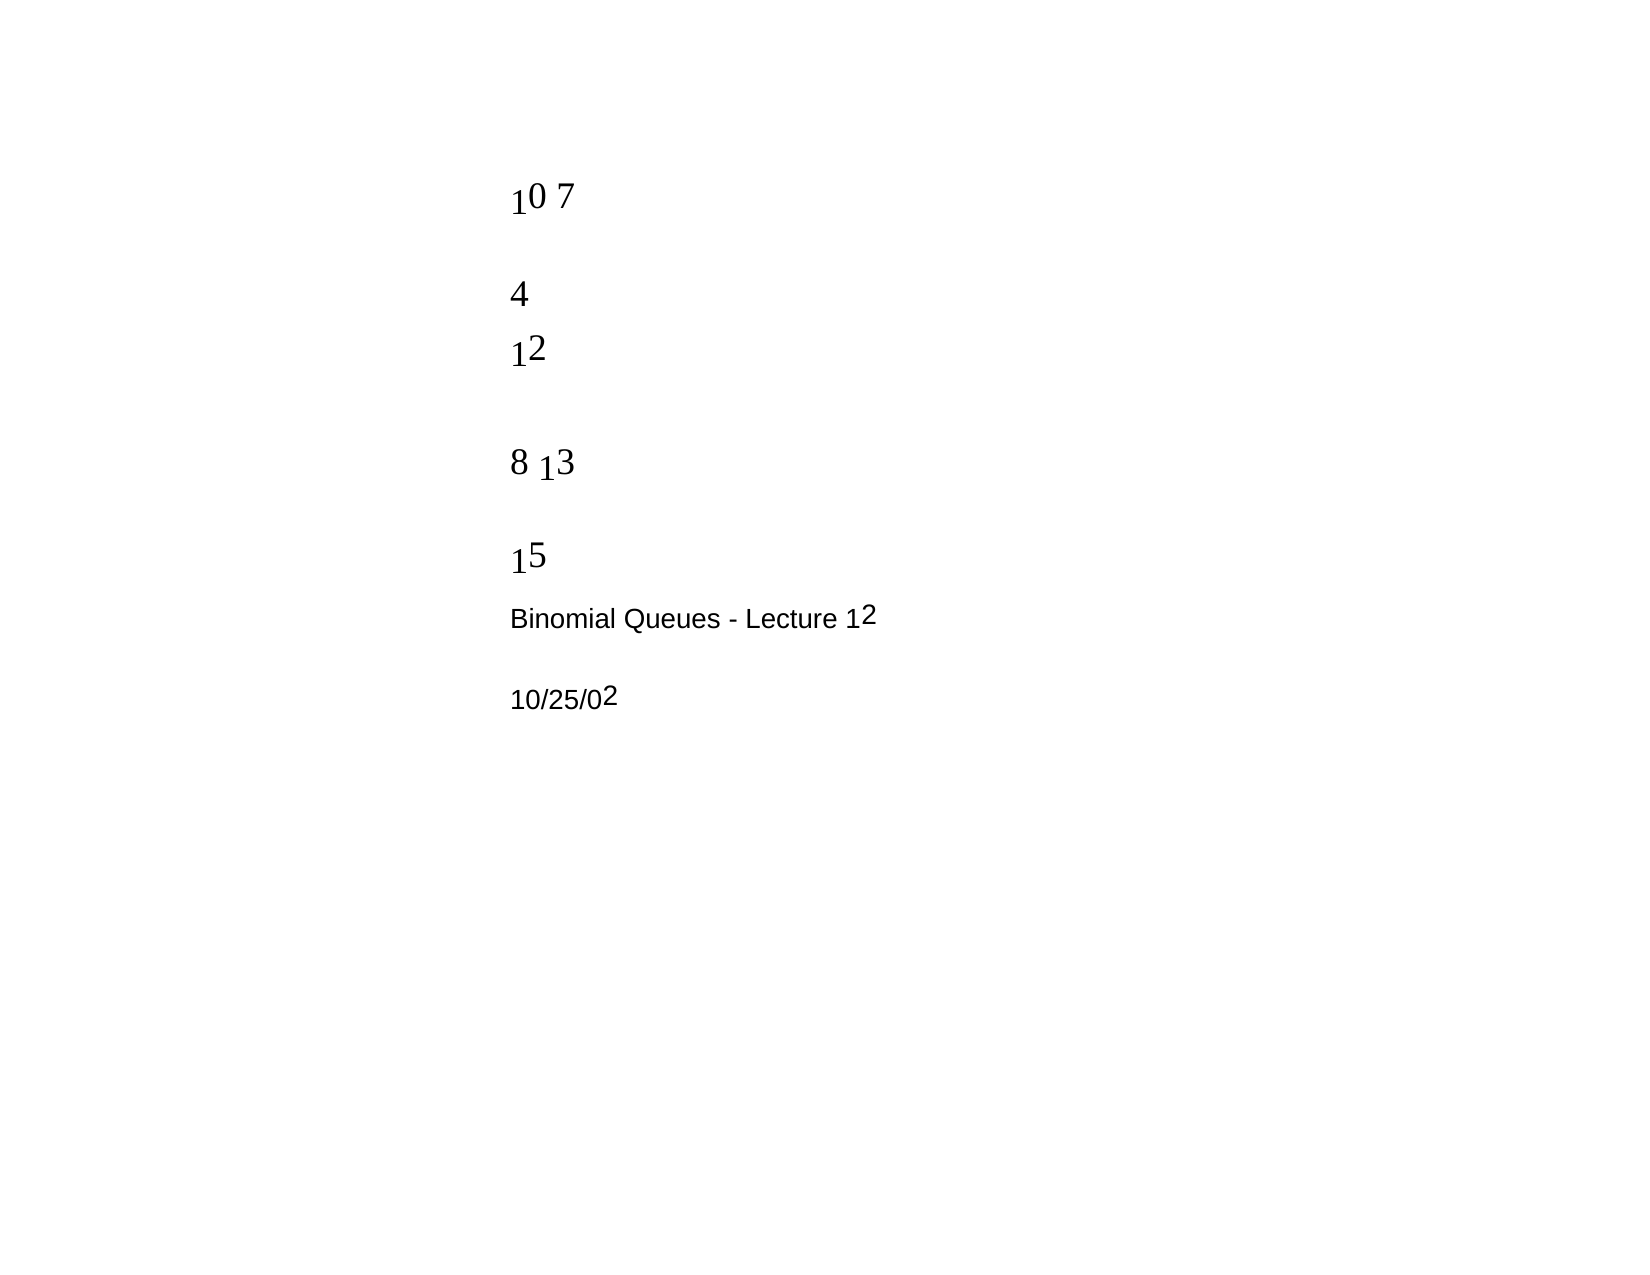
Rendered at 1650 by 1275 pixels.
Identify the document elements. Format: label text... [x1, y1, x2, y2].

text 8 13 [510, 416, 977, 488]
text Binomial Queues - Lecture 12 10/25/02 [510, 579, 977, 715]
text 12 [510, 314, 977, 373]
text 15 [510, 520, 977, 579]
text 4 [510, 278, 977, 314]
text 10 7 [510, 150, 977, 222]
